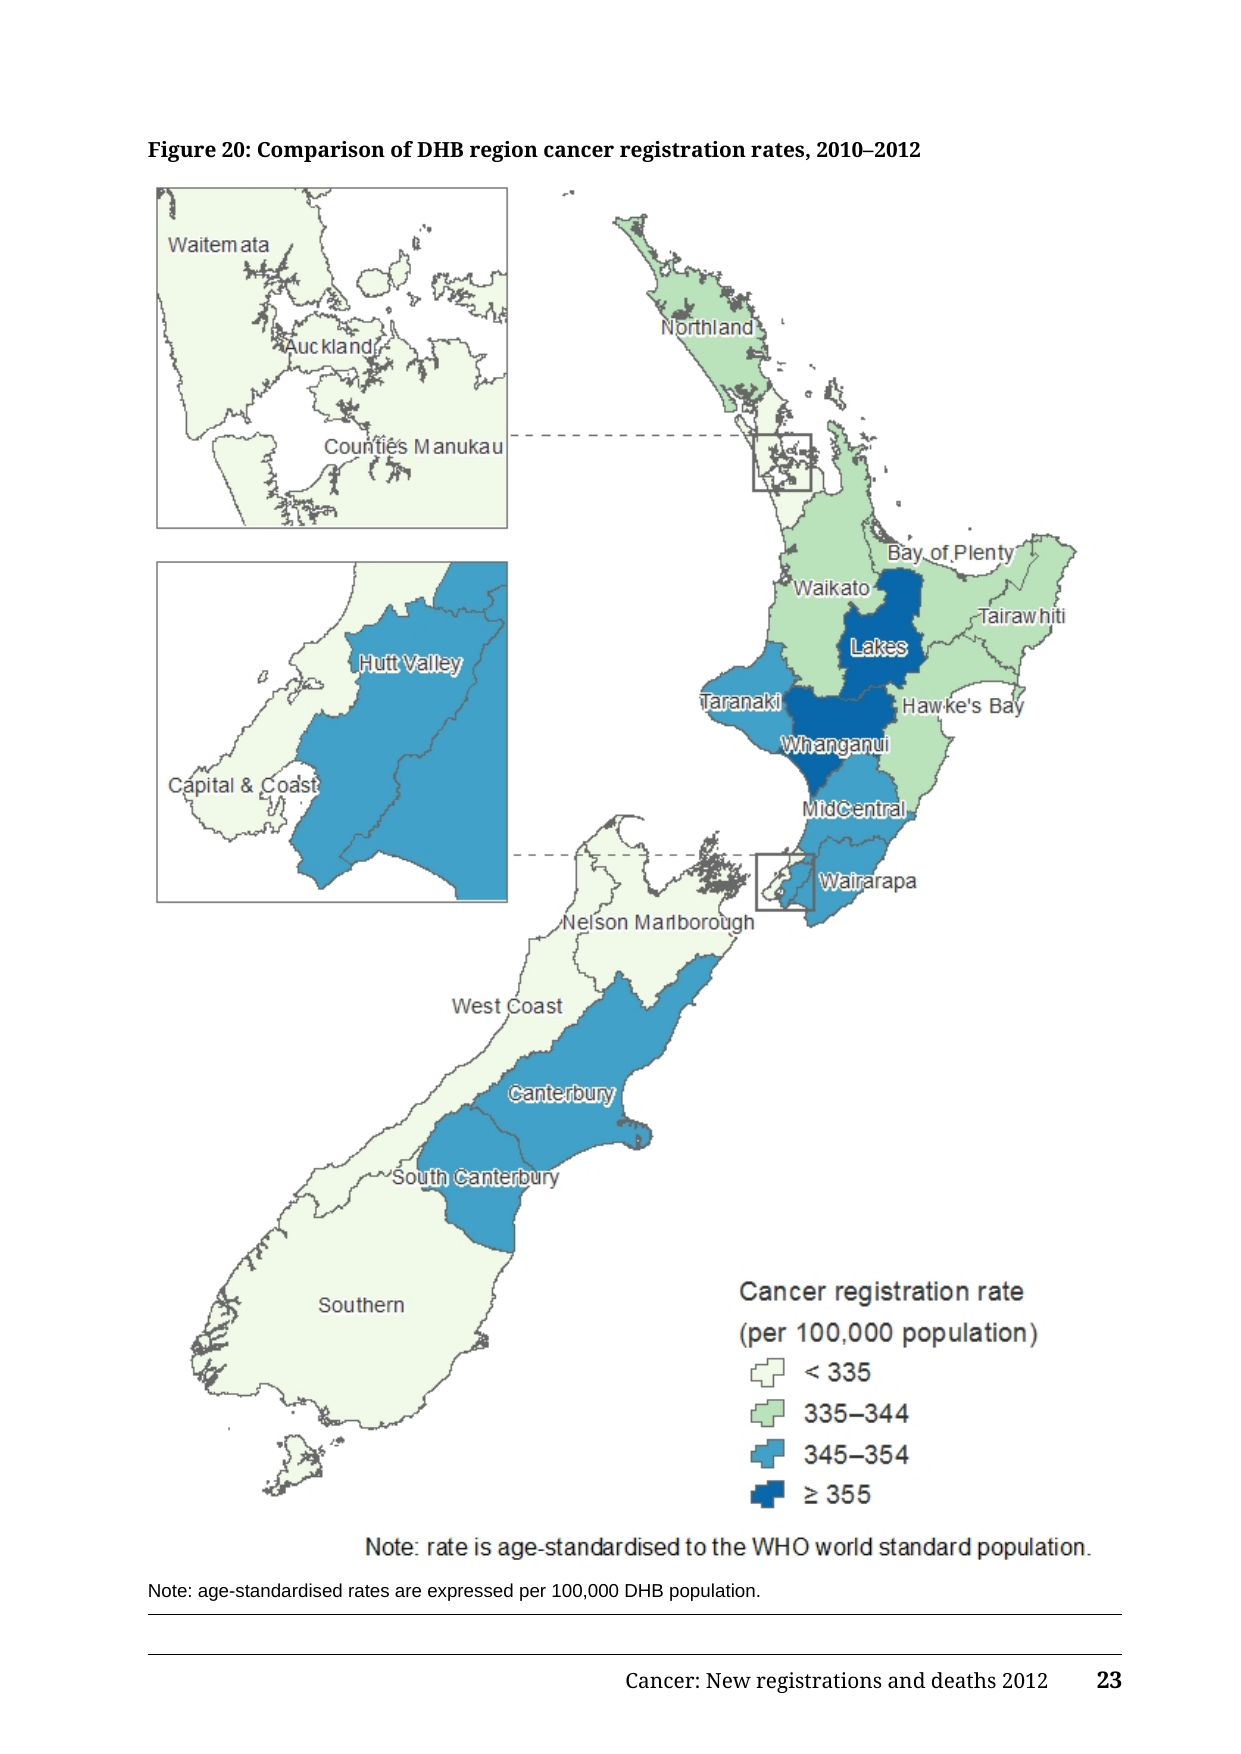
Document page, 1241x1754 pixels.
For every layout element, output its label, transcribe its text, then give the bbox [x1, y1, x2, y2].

picture [147, 179, 1104, 1569]
text Note: age-standardised rates are expressed per 100,000 DHB population. [148, 1580, 1122, 1614]
text Figure 20: Comparison of DHB region cancer registration rates, 2010–2012 [148, 136, 1122, 164]
